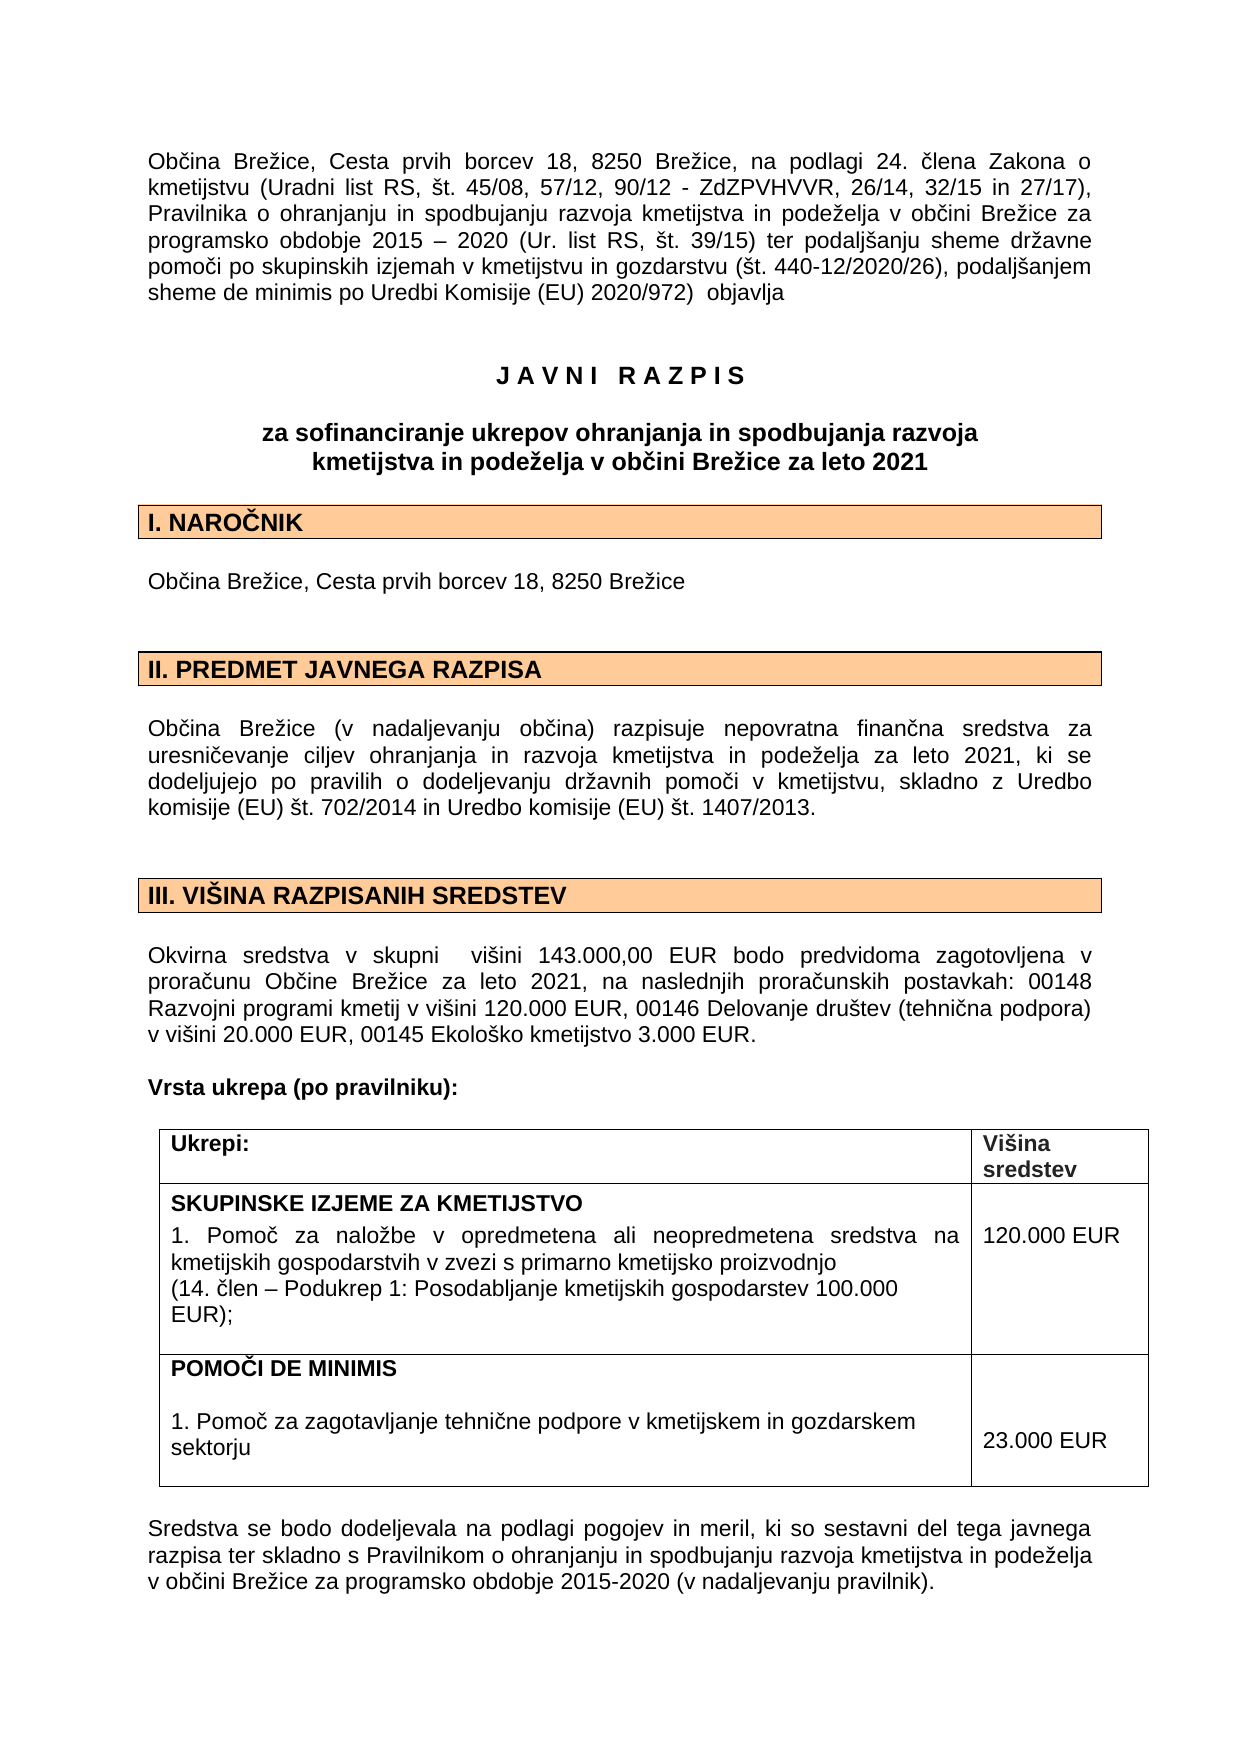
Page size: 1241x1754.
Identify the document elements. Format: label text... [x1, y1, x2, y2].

table_cell POMOČI DE MINIMIS 1. Pomoč za zagotavljanje tehnične podpore v kmetijskem in gozdarskem sektorju [160, 1355, 971, 1486]
text II. PREDMET JAVNEGA RAZPISA [139, 653, 1101, 685]
text III. VIŠINA RAZPISANIH SREDSTEV [139, 879, 1101, 912]
text Občina Brežice (v nadaljevanju občina) razpisuje nepovratna finančna sredstva za uresničevanje ciljev ohranjanja in razvoja kmetijstva in podeželja za leto 2021, ki se dodeljujejo po pravilih o dodeljevanju državnih pomoči v kmetijstvu, skladno z Uredbo komisije (EU) št. 702/2014 in Uredbo komisije (EU) št. 1407/2013. [148, 715, 1093, 821]
text Občina Brežice, Cesta prvih borcev 18, 8250 Brežice [148, 568, 1093, 594]
text za sofinanciranje ukrepov ohranjanja in spodbujanja razvoja [148, 418, 1093, 447]
text kmetijstva in podeželja v občini Brežice za leto 2021 [148, 447, 1093, 476]
table_cell SKUPINSKE IZJEME ZA KMETIJSTVO 1. Pomoč za naložbe v opredmetena ali neopredmetena sredstva na kmetijskih gospodarstvih v zvezi s primarno kmetijsko proizvodnjo (14. člen – Podukrep 1: Posodabljanje kmetijskih gospodarstev 100.000 EUR); [160, 1184, 971, 1354]
table_cell 120.000 EUR [972, 1184, 1148, 1354]
text Občina Brežice, Cesta prvih borcev 18, 8250 Brežice, na podlagi 24. člena Zakona o kmetijstvu (Uradni list RS, št. 45/08, 57/12, 90/12 - ZdZPVHVVR, 26/14, 32/15 in 27/17), Pravilnika o ohranjanju in spodbujanju razvoja kmetijstva in podeželja v občini Brežice za programsko obdobje 2015 – 2020 (Ur. list RS, št. 39/15) ter podaljšanju sheme državne pomoči po skupinskih izjemah v kmetijstvu in gozdarstvu (št. 440-12/2020/26), podaljšanjem sheme de minimis po Uredbi Komisije (EU) 2020/972) objavlja [148, 148, 1093, 306]
text Okvirna sredstva v skupni višini 143.000,00 EUR bodo predvidoma zagotovljena v proračunu Občine Brežice za leto 2021, na naslednjih proračunskih postavkah: 00148 Razvojni programi kmetij v višini 120.000 EUR, 00146 Delovanje društev (tehnična podpora) v višini 20.000 EUR, 00145 Ekološko kmetijstvo 3.000 EUR. [148, 942, 1093, 1047]
table_cell 23.000 EUR [972, 1355, 1148, 1486]
text Sredstva se bodo dodeljevala na podlagi pogojev in meril, ki so sestavni del tega javnega razpisa ter skladno s Pravilnikom o ohranjanju in spodbujanju razvoja kmetijstva in podeželja v občini Brežice za programsko obdobje 2015-2020 (v nadaljevanju pravilnik). [148, 1515, 1093, 1594]
table_header Ukrepi: [160, 1130, 971, 1182]
text I. NAROČNIK [139, 506, 1101, 538]
text J A V N I R A Z P I S [148, 361, 1093, 389]
table_header Višina sredstev [972, 1130, 1148, 1182]
text Vrsta ukrepa (po pravilniku): [148, 1074, 1093, 1100]
